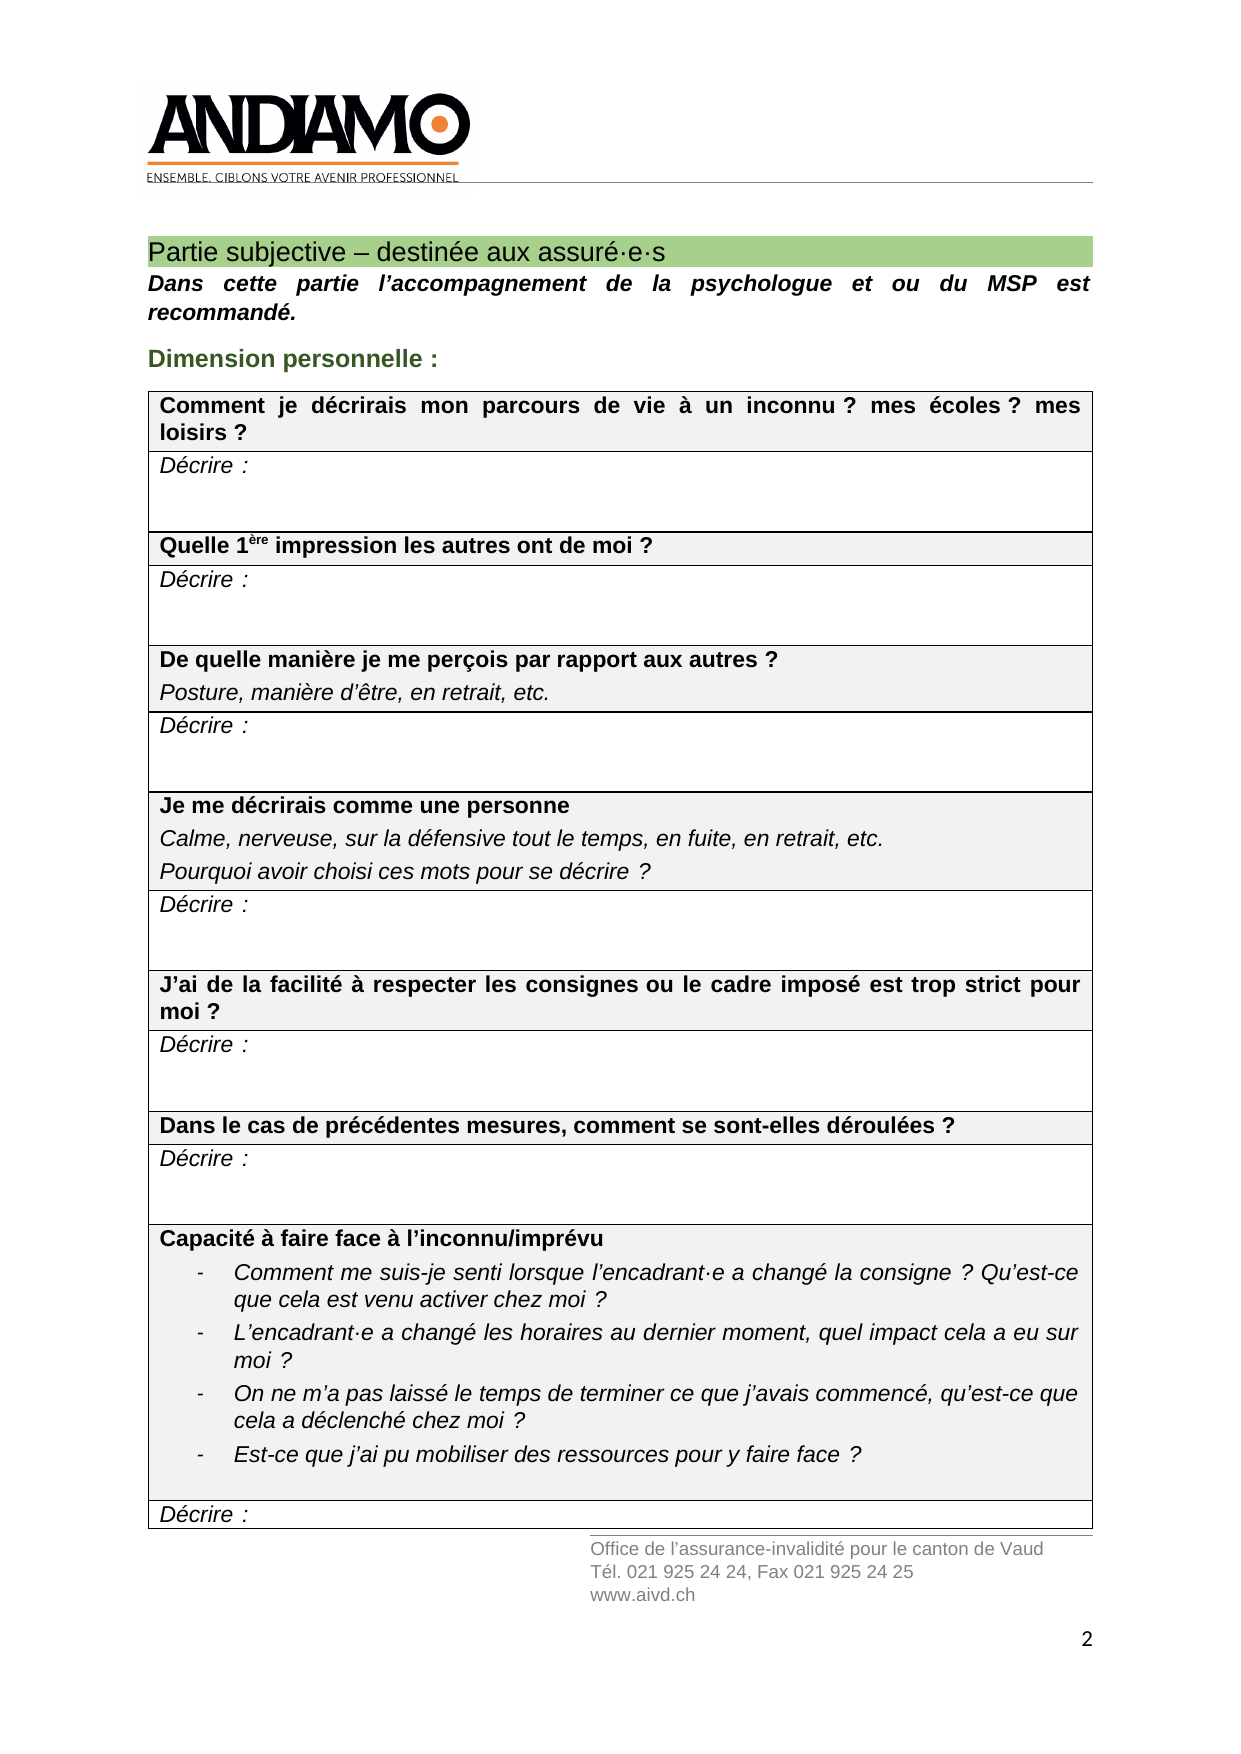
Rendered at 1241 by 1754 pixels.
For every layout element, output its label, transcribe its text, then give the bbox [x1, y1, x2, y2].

table_cell Capacité à faire face à l’inconnu/imprévu Comment me suis-je senti lorsque l’encadrant·e a changé la consigne ? Qu’est-ce que cela est venu activer chez moi ? L’encadrant·e a changé les horaires au dernier moment, quel impact cela a eu sur moi ? On ne m’a pas laissé le temps de terminer ce que j’avais commencé, qu’est-ce que cela a déclenché chez moi ? Est-ce que j’ai pu mobiliser des ressources pour y faire face ? [149, 1225, 1092, 1500]
table_cell Décrire : [149, 452, 1092, 531]
table_cell Décrire : [149, 891, 1092, 970]
table_header Comment je décrirais mon parcours de vie à un inconnu ? mes écoles ? mes loisirs ? [149, 392, 1092, 451]
table_cell Dans le cas de précédentes mesures, comment se sont-elles déroulées ? [149, 1112, 1092, 1144]
text Dans cette partie l’accompagnement de la psychologue et ou du MSP est recommandé. [148, 270, 1093, 325]
table_cell Décrire : [149, 1145, 1092, 1224]
table_cell De quelle manière je me perçois par rapport aux autres ? Posture, manière d’être, en retrait, etc. [149, 646, 1092, 711]
table_cell J’ai de la facilité à respecter les consignes ou le cadre imposé est trop strict pour moi ? [149, 971, 1092, 1030]
table_cell Décrire : [149, 1501, 1092, 1528]
table_cell Décrire : [149, 1031, 1092, 1111]
picture [134, 78, 476, 196]
table_cell Quelle 1ère impression les autres ont de moi ? [149, 533, 1092, 565]
table_cell Décrire : [149, 713, 1092, 791]
subtitle Partie subjective – destinée aux assuré·e·s [148, 236, 1093, 267]
text Dimension personnelle : [148, 343, 1093, 372]
table_cell Je me décrirais comme une personne Calme, nerveuse, sur la défensive tout le temps, en fuite, en retrait, etc. Pourquoi avoir choisi ces mots pour se décrire ? [149, 793, 1092, 890]
table_cell Décrire : [149, 566, 1092, 645]
